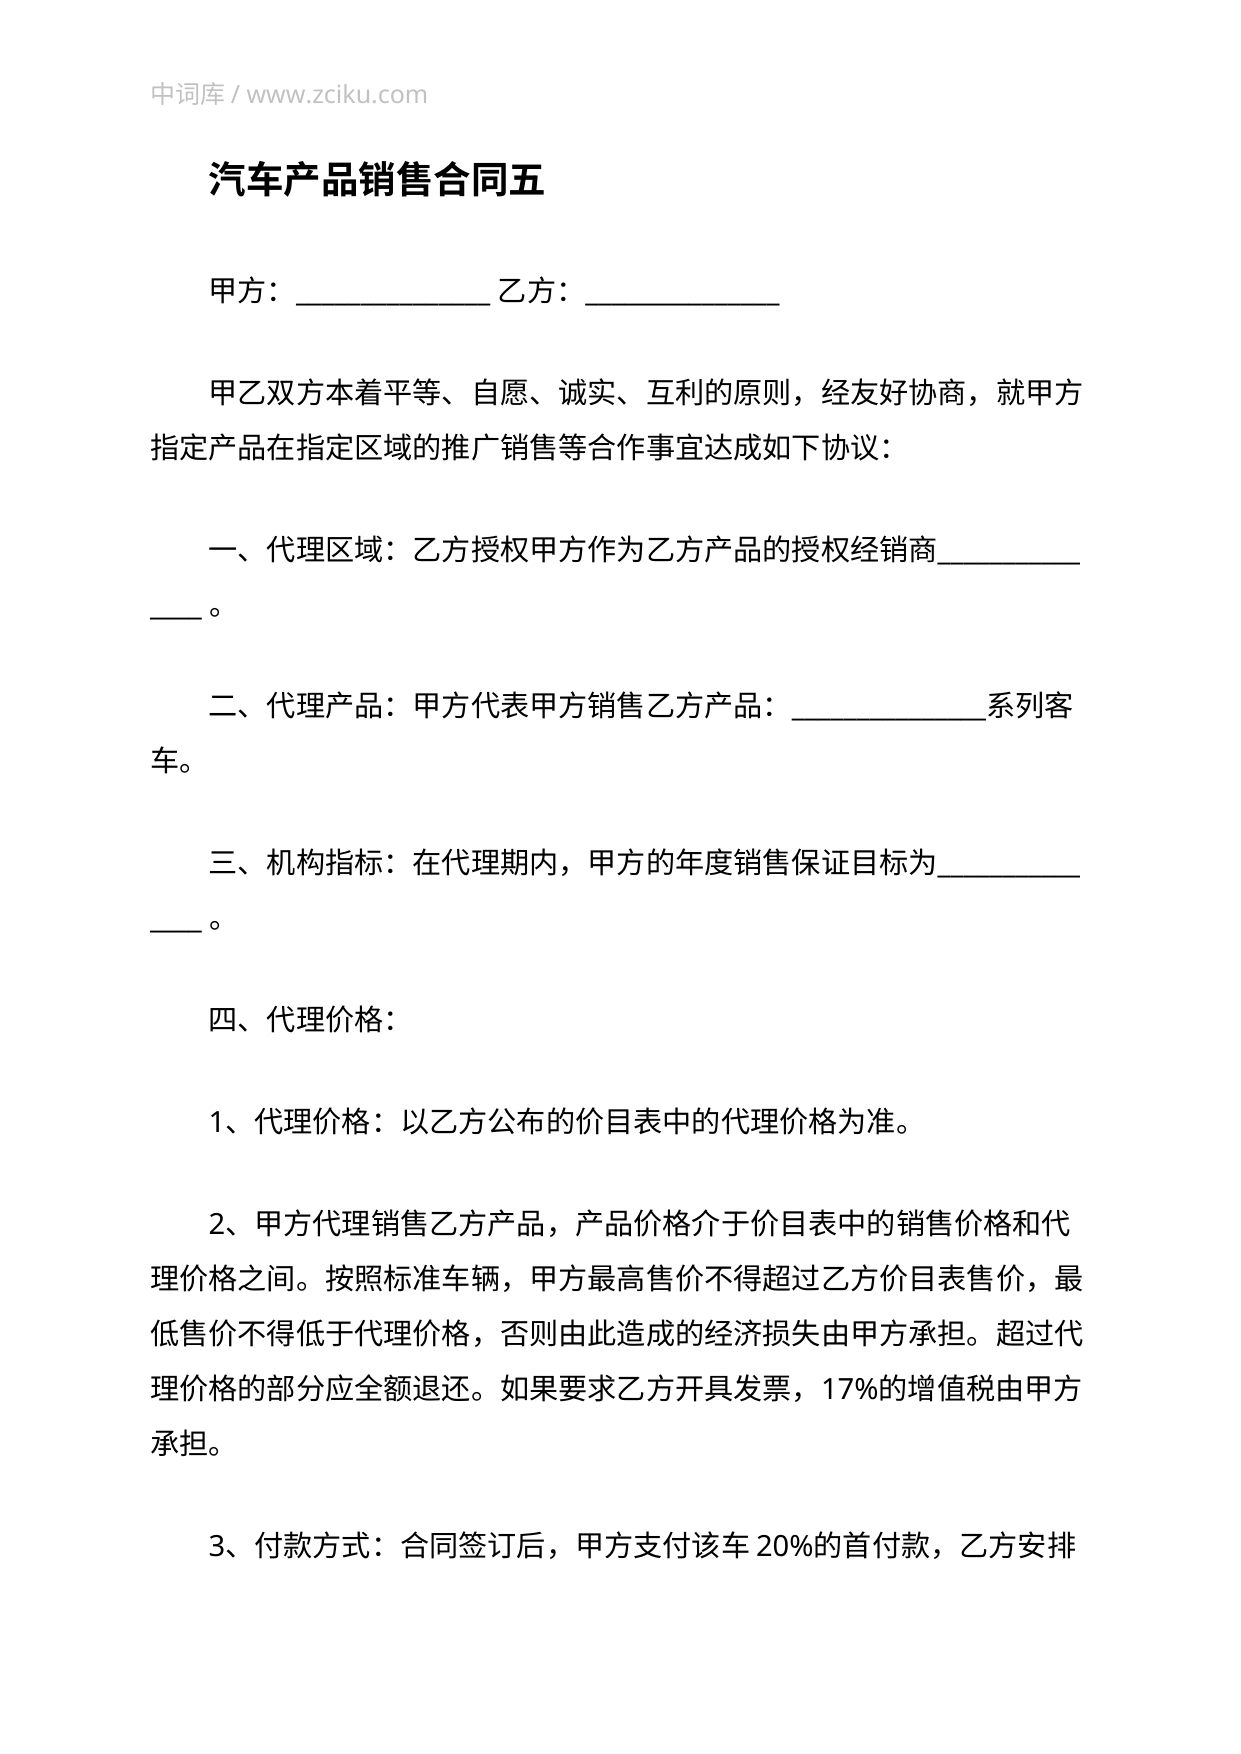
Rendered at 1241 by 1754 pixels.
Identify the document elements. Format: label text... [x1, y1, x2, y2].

text 三、机构指标：在代理期内，甲方的年度销售保证目标为_______________ 。 [150, 840, 1090, 937]
text 甲乙双方本着平等、自愿、诚实、互利的原则，经友好协商，就甲方指定产品在指定区域的推广销售等合作事宜达成如下协议： [150, 369, 1090, 467]
text 2、甲方代理销售乙方产品，产品价格介于价目表中的销售价格和代理价格之间。按照标准车辆，甲方最高售价不得超过乙方价目表售价，最低售价不得低于代理价格，否则由此造成的经济损失由甲方承担。超过代理价格的部分应全额退还。如果要求乙方开具发票，17%的增值税由甲方承担。 [150, 1201, 1090, 1463]
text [150, 1522, 1090, 1564]
text 汽车产品销售合同五 [150, 150, 1090, 204]
text 二、代理产品：甲方代表甲方销售乙方产品：_______________系列客车。 [150, 683, 1090, 780]
text 一、代理区域：乙方授权甲方作为乙方产品的授权经销商_______________ 。 [150, 526, 1090, 623]
text 四、代理价格： [150, 997, 1090, 1039]
text 甲方：_______________ 乙方：_______________ [150, 267, 1090, 310]
text 1、代理价格：以乙方公布的价目表中的代理价格为准。 [150, 1098, 1090, 1141]
